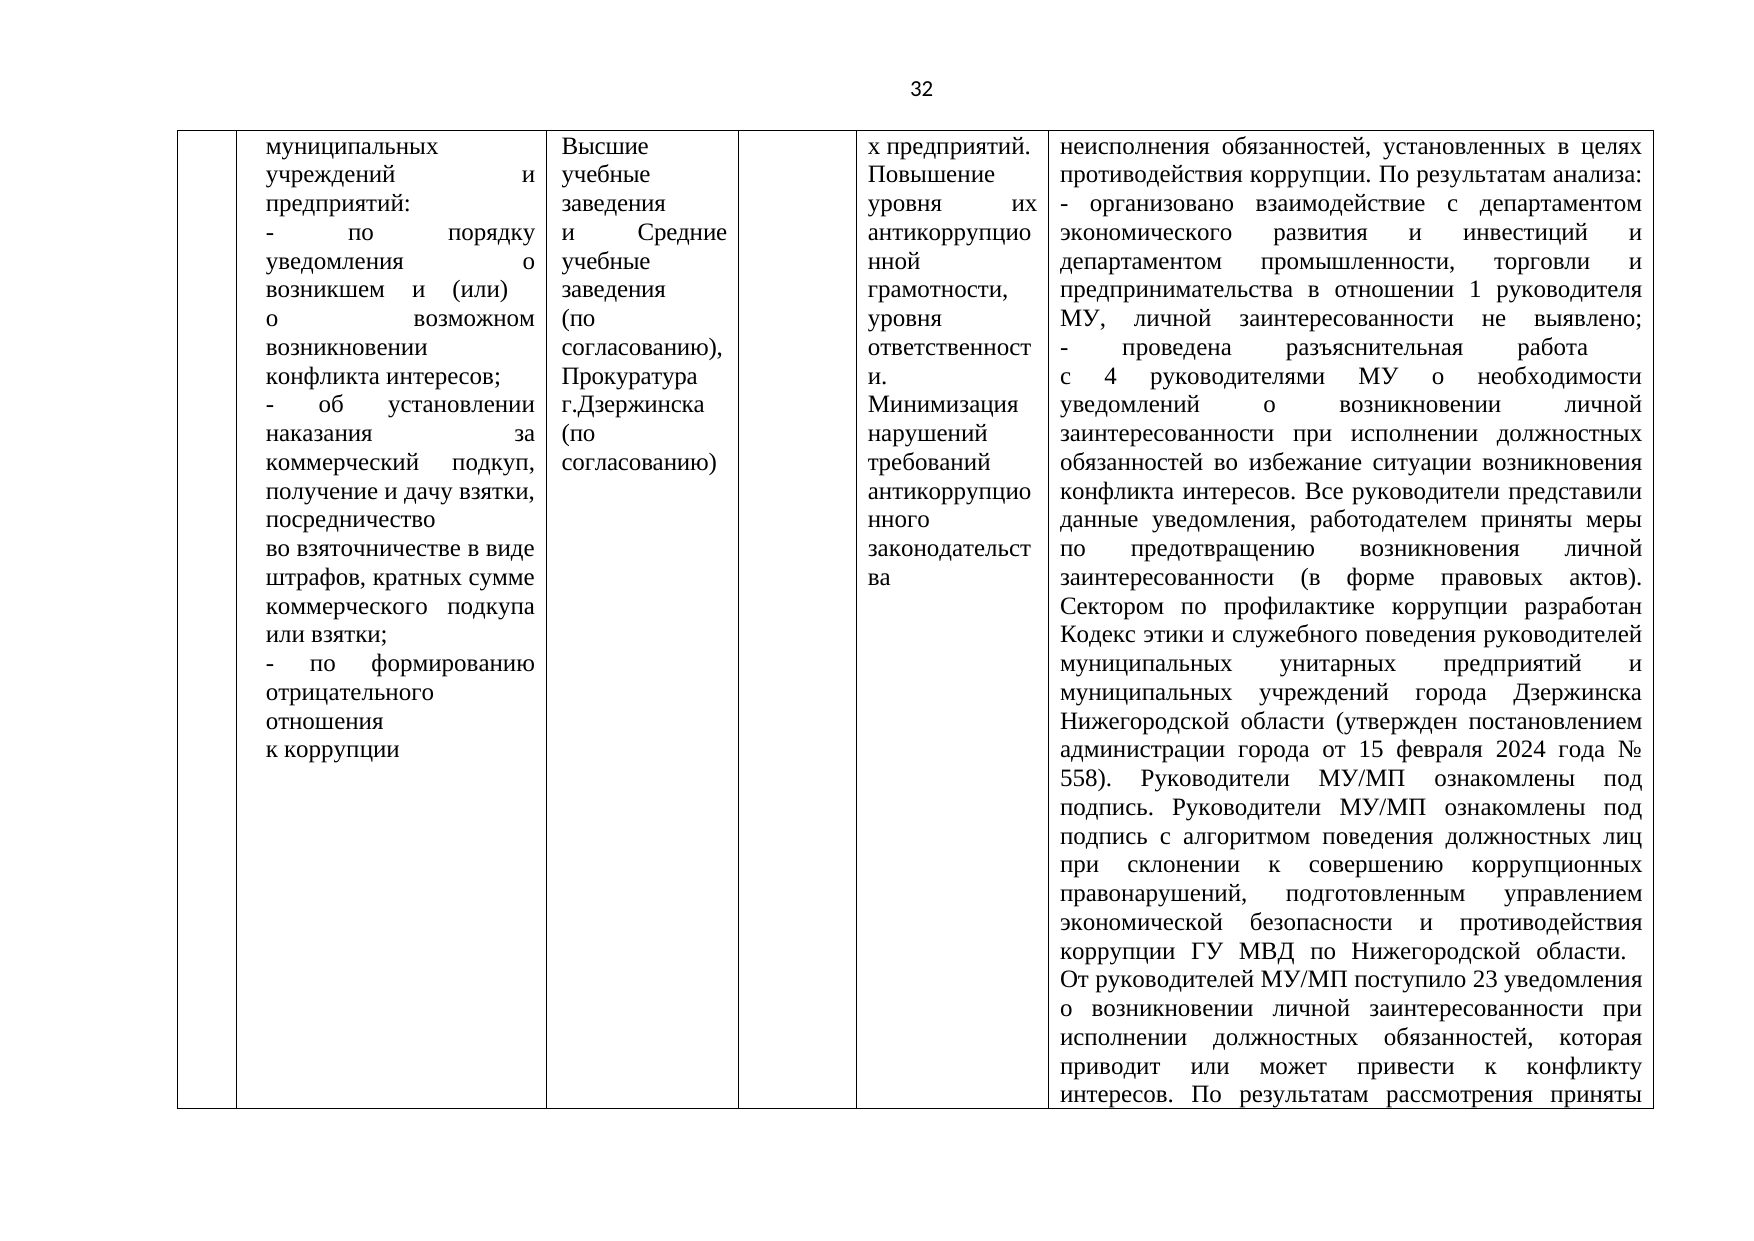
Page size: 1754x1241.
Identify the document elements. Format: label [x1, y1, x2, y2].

table_cell [857, 131, 1048, 1108]
table_cell [547, 131, 738, 1108]
table_cell [178, 131, 236, 1108]
table_cell [1049, 131, 1653, 1108]
table_cell [237, 131, 546, 1108]
table_cell [739, 131, 856, 1108]
